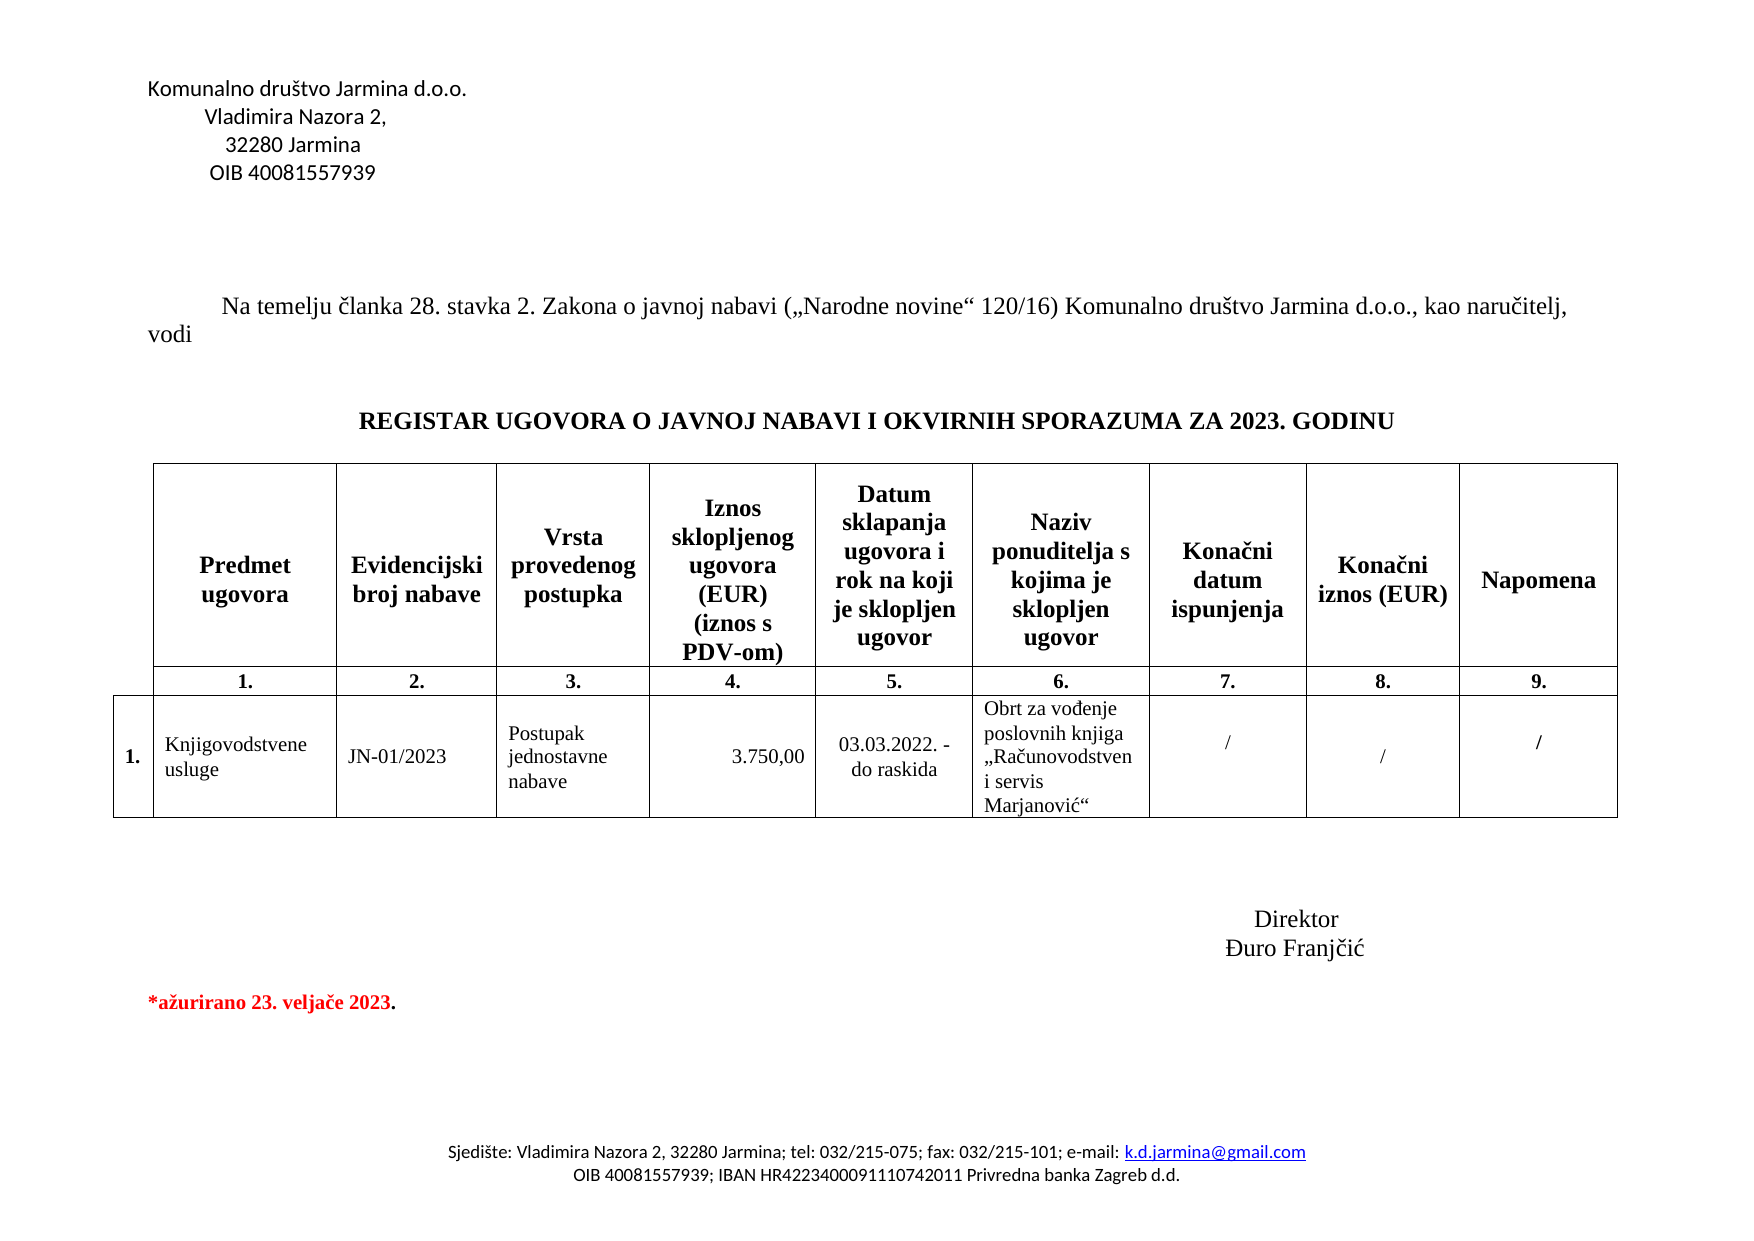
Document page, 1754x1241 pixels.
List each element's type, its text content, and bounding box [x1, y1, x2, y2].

table_cell Knjigovodstvene usluge [154, 696, 336, 817]
table_cell 1. [154, 667, 336, 695]
table_cell 5. [816, 667, 972, 695]
table_cell 3. [497, 667, 649, 695]
table_cell / [1150, 696, 1306, 817]
table_cell Obrt za vođenje poslovnih knjiga „Računovodstveni servis Marjanović“ [973, 696, 1149, 817]
text *ažurirano 23. veljače 2023. [148, 990, 1606, 1014]
table_header Konačni iznos (EUR) [1307, 464, 1459, 666]
table_cell JN-01/2023 [337, 696, 496, 817]
table_cell 4. [650, 667, 815, 695]
table_cell / [1307, 696, 1459, 817]
table_header Konačni datum ispunjenja [1150, 464, 1306, 666]
table_cell 6. [973, 667, 1149, 695]
table_cell Postupak jednostavne nabave [497, 696, 649, 817]
table_header Datum sklapanja ugovora i rok na koji je sklopljen ugovor [816, 464, 972, 666]
text Registar ugovora o javnoj nabavi i okvirnih sporazuma za 2023. GODINU [148, 406, 1606, 434]
table_cell 1. [114, 696, 153, 817]
text Đuro Franjčić [1033, 933, 1606, 961]
text Direktor [1180, 904, 1606, 933]
table_cell 7. [1150, 667, 1306, 695]
table_header Vrsta provedenog postupka [497, 464, 649, 666]
table_header Napomena [1460, 464, 1617, 666]
table_header Iznos sklopljenog ugovora (EUR) (iznos s PDV-om) [650, 464, 815, 666]
table_header Predmet ugovora [154, 464, 336, 666]
table_cell 9. [1460, 667, 1617, 695]
table_cell 03.03.2022. - do raskida [816, 696, 972, 817]
table_cell 8. [1307, 667, 1459, 695]
table_header Evidencijski broj nabave [337, 464, 496, 666]
table_cell / [1460, 696, 1617, 817]
table_cell 3.750,00 [650, 696, 815, 817]
table_cell 2. [337, 667, 496, 695]
table_header Naziv ponuditelja s kojima je sklopljen ugovor [973, 464, 1149, 666]
text Na temelju članka 28. stavka 2. Zakona o javnoj nabavi („Narodne novine“ 120/16) Komunalno društvo Jarmina d.o.o., kao naručitelj, vodi [148, 291, 1606, 348]
